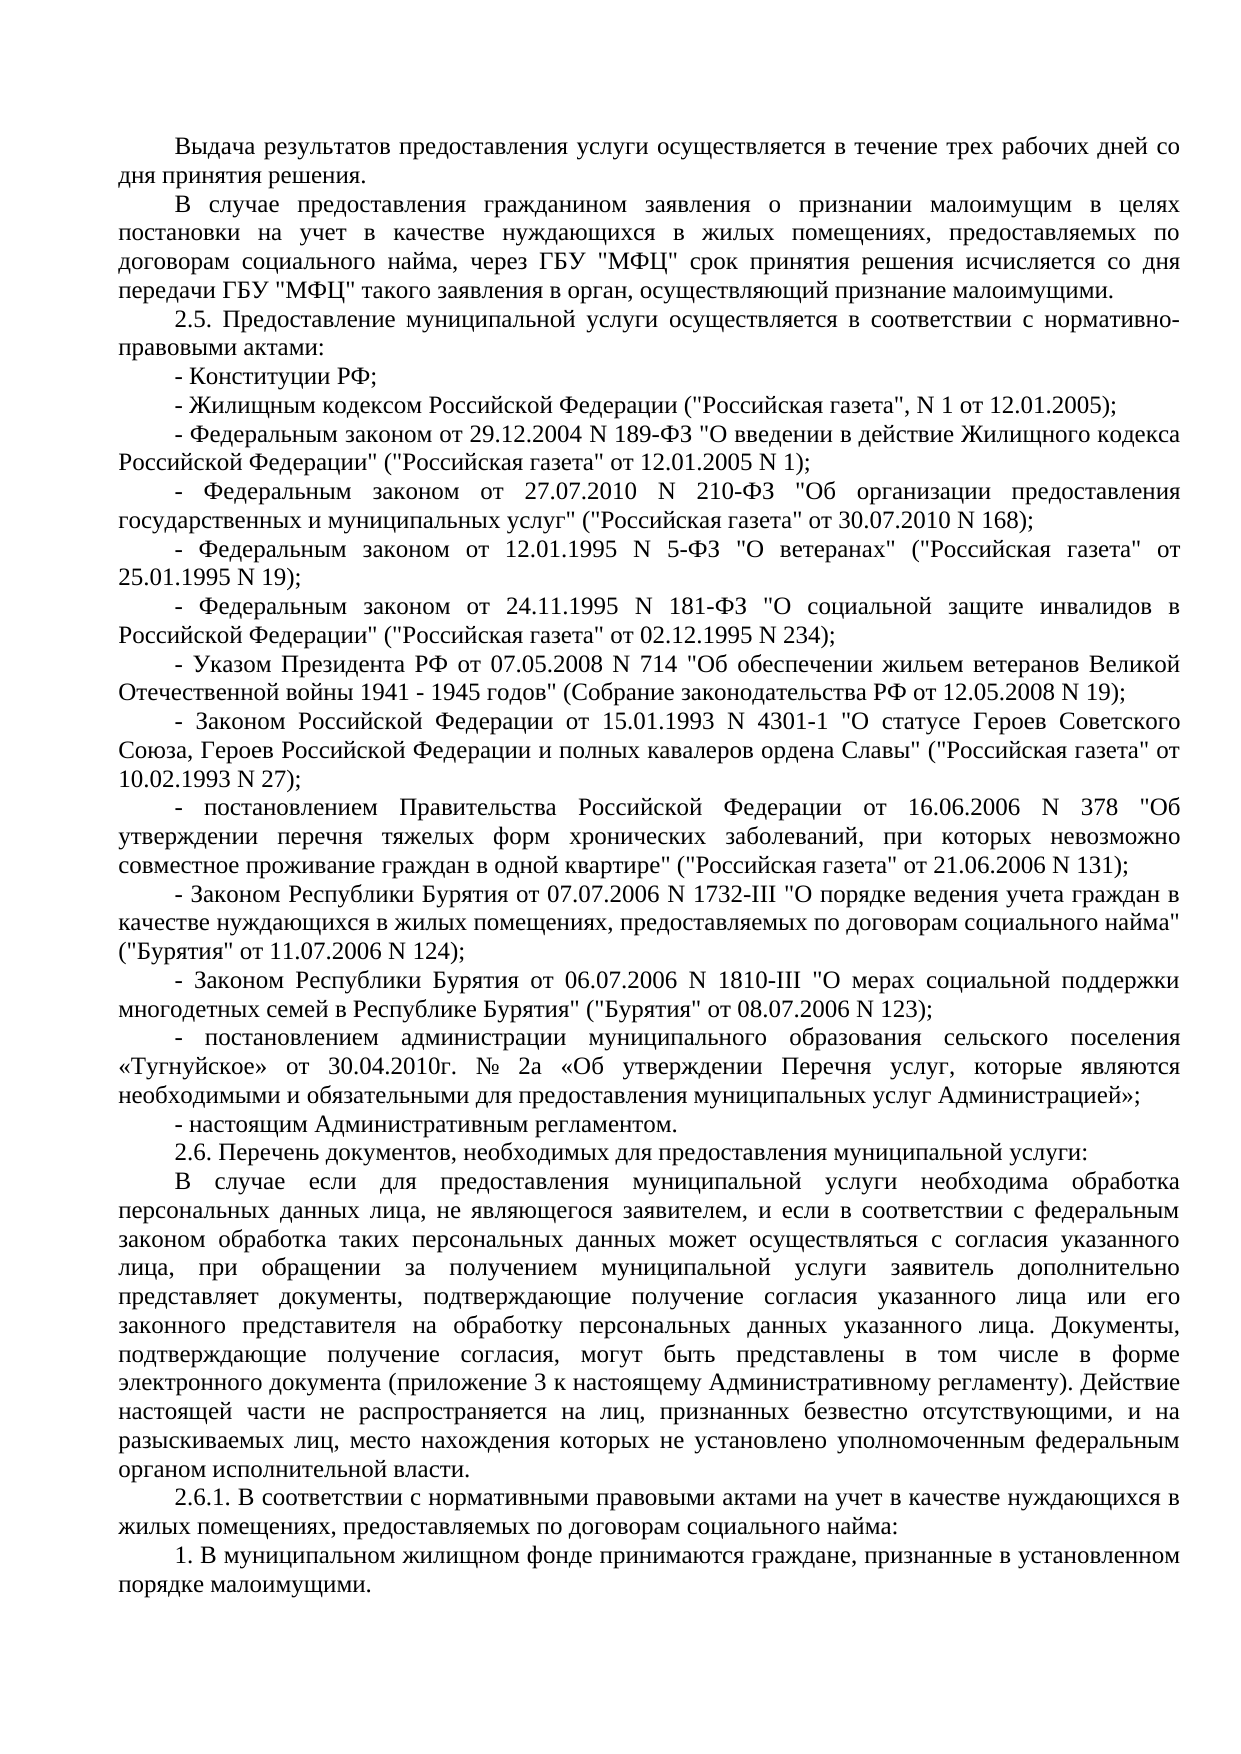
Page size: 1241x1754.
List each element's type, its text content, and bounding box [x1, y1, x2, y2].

text - Законом Республики Бурятия от 06.07.2006 N 1810-III "О мерах социальной поддержки многодетных семей в Республике Бурятия" ("Бурятия" от 08.07.2006 N 123); [118, 965, 1181, 1022]
text - Федеральным законом от 24.11.1995 N 181-ФЗ "О социальной защите инвалидов в Российской Федерации" ("Российская газета" от 02.12.1995 N 234); [118, 591, 1181, 649]
text - постановлением администрации муниципального образования сельского поселения «Тугнуйское» от 30.04.2010г. № 2а «Об утверждении Перечня услуг, которые являются необходимыми и обязательными для предоставления муниципальных услуг Администрацией»; [118, 1022, 1181, 1109]
text - Указом Президента РФ от 07.05.2008 N 714 "Об обеспечении жильем ветеранов Великой Отечественной войны 1941 - 1945 годов" (Собрание законодательства РФ от 12.05.2008 N 19); [118, 649, 1181, 706]
text В случае если для предоставления муниципальной услуги необходима обработка персональных данных лица, не являющегося заявителем, и если в соответствии с федеральным законом обработка таких персональных данных может осуществляться с согласия указанного лица, при обращении за получением муниципальной услуги заявитель дополнительно представляет документы, подтверждающие получение согласия указанного лица или его законного представителя на обработку персональных данных указанного лица. Документы, подтверждающие получение согласия, могут быть представлены в том числе в форме электронного документа (приложение 3 к настоящему Административному регламенту). Действие настоящей части не распространяется на лиц, признанных безвестно отсутствующими, и на разыскиваемых лиц, место нахождения которых не установлено уполномоченным федеральным органом исполнительной власти. [118, 1166, 1181, 1482]
text - постановлением Правительства Российской Федерации от 16.06.2006 N 378 "Об утверждении перечня тяжелых форм хронических заболеваний, при которых невозможно совместное проживание граждан в одной квартире" ("Российская газета" от 21.06.2006 N 131); [118, 792, 1181, 879]
text 1. В муниципальном жилищном фонде принимаются граждане, признанные в установленном порядке малоимущими. [118, 1540, 1181, 1597]
text 2.6.1. В соответствии с нормативными правовыми актами на учет в качестве нуждающихся в жилых помещениях, предоставляемых по договорам социального найма: [118, 1482, 1181, 1540]
text В случае предоставления гражданином заявления о признании малоимущим в целях постановки на учет в качестве нуждающихся в жилых помещениях, предоставляемых по договорам социального найма, через ГБУ "МФЦ" срок принятия решения исчисляется со дня передачи ГБУ "МФЦ" такого заявления в орган, осуществляющий признание малоимущими. [118, 189, 1181, 304]
text - Жилищным кодексом Российской Федерации ("Российская газета", N 1 от 12.01.2005); [118, 390, 1181, 419]
text - Федеральным законом от 29.12.2004 N 189-ФЗ "О введении в действие Жилищного кодекса Российской Федерации" ("Российская газета" от 12.01.2005 N 1); [118, 419, 1181, 476]
text - Конституции РФ; [118, 361, 1181, 390]
text 2.6. Перечень документов, необходимых для предоставления муниципальной услуги: [118, 1137, 1181, 1166]
text - Законом Российской Федерации от 15.01.1993 N 4301-1 "О статусе Героев Советского Союза, Героев Российской Федерации и полных кавалеров ордена Славы" ("Российская газета" от 10.02.1993 N 27); [118, 706, 1181, 792]
text - Федеральным законом от 27.07.2010 N 210-ФЗ "Об организации предоставления государственных и муниципальных услуг" ("Российская газета" от 30.07.2010 N 168); [118, 476, 1181, 534]
text - Федеральным законом от 12.01.1995 N 5-ФЗ "О ветеранах" ("Российская газета" от 25.01.1995 N 19); [118, 534, 1181, 591]
text - настоящим Административным регламентом. [118, 1109, 1181, 1137]
text - Законом Республики Бурятия от 07.07.2006 N 1732-III "О порядке ведения учета граждан в качестве нуждающихся в жилых помещениях, предоставляемых по договорам социального найма" ("Бурятия" от 11.07.2006 N 124); [118, 879, 1181, 965]
text 2.5. Предоставление муниципальной услуги осуществляется в соответствии с нормативно-правовыми актами: [118, 304, 1181, 361]
text Выдача результатов предоставления услуги осуществляется в течение трех рабочих дней со дня принятия решения. [118, 131, 1181, 189]
